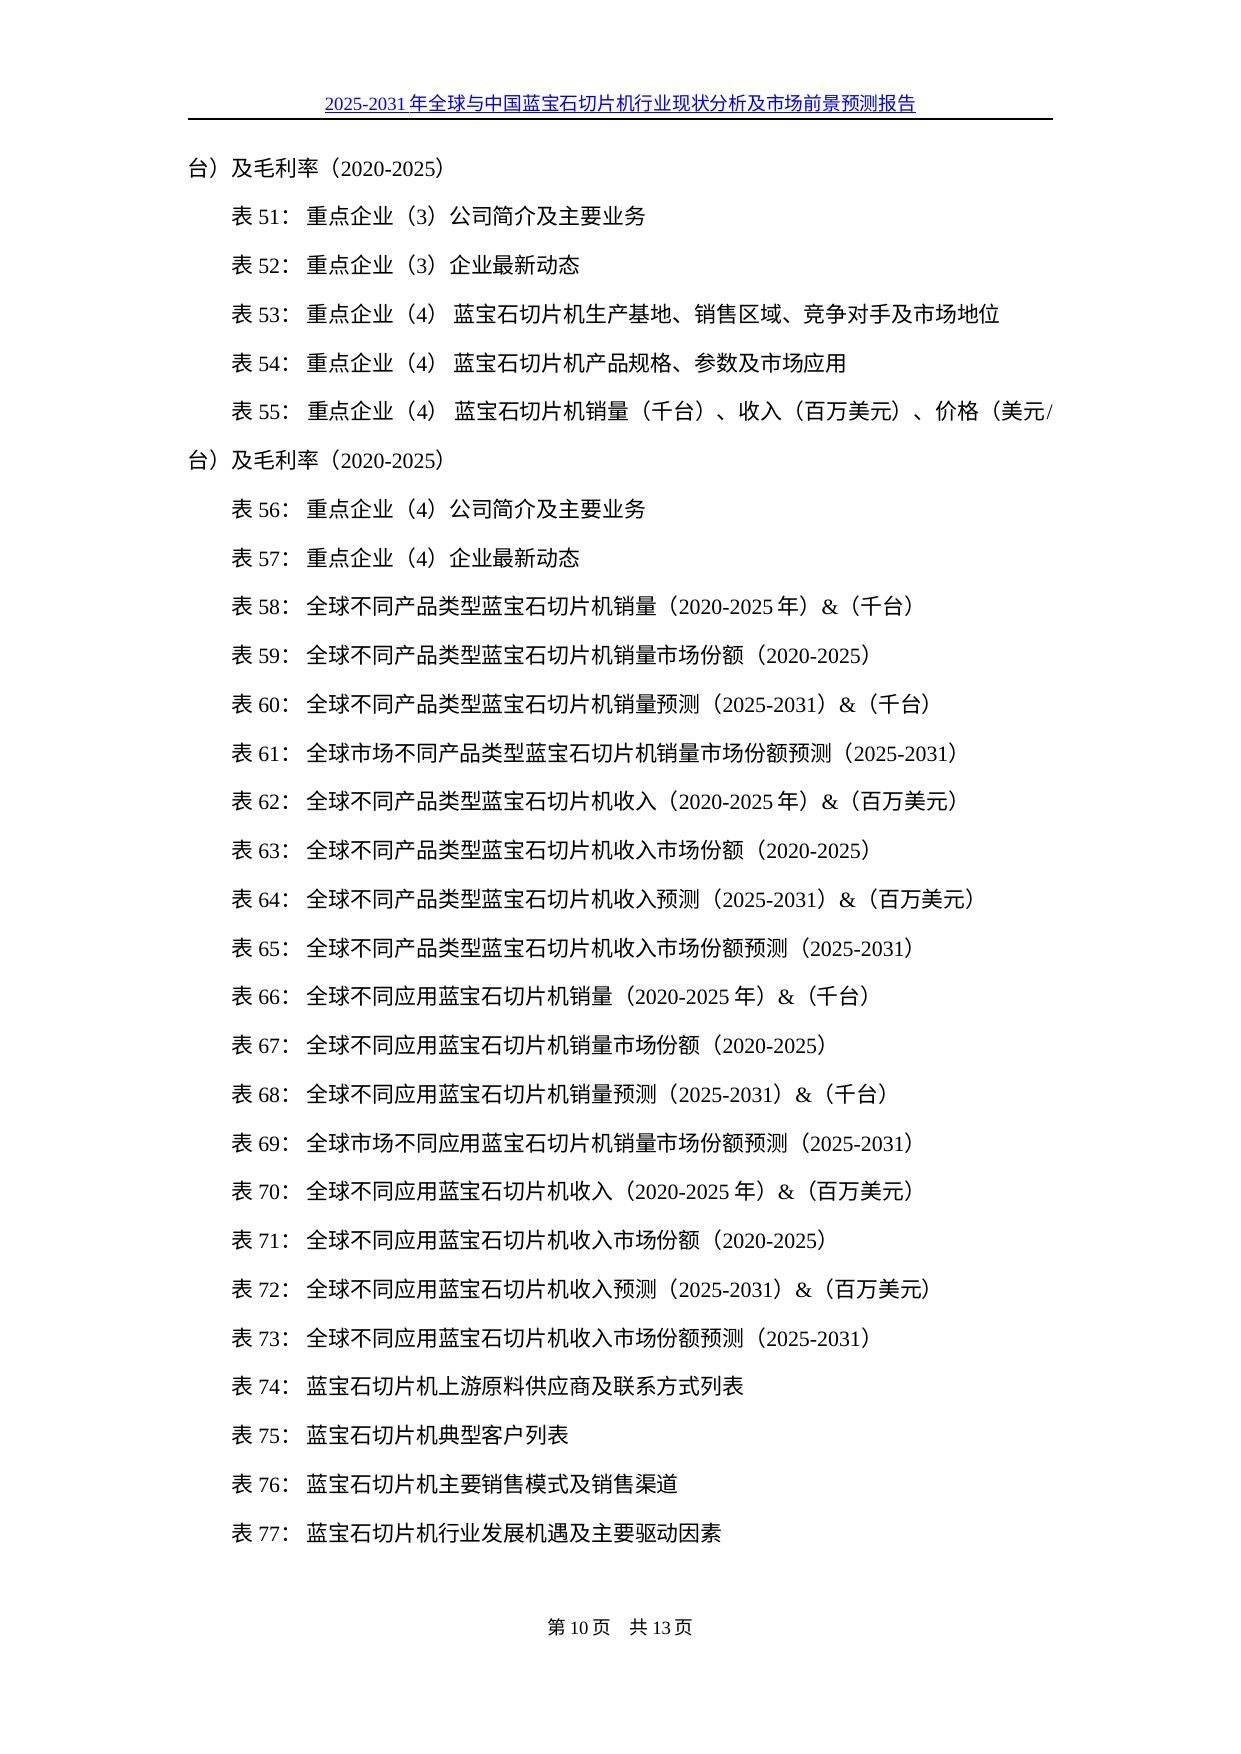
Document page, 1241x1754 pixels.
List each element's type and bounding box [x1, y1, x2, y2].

text [187, 150, 1053, 1548]
